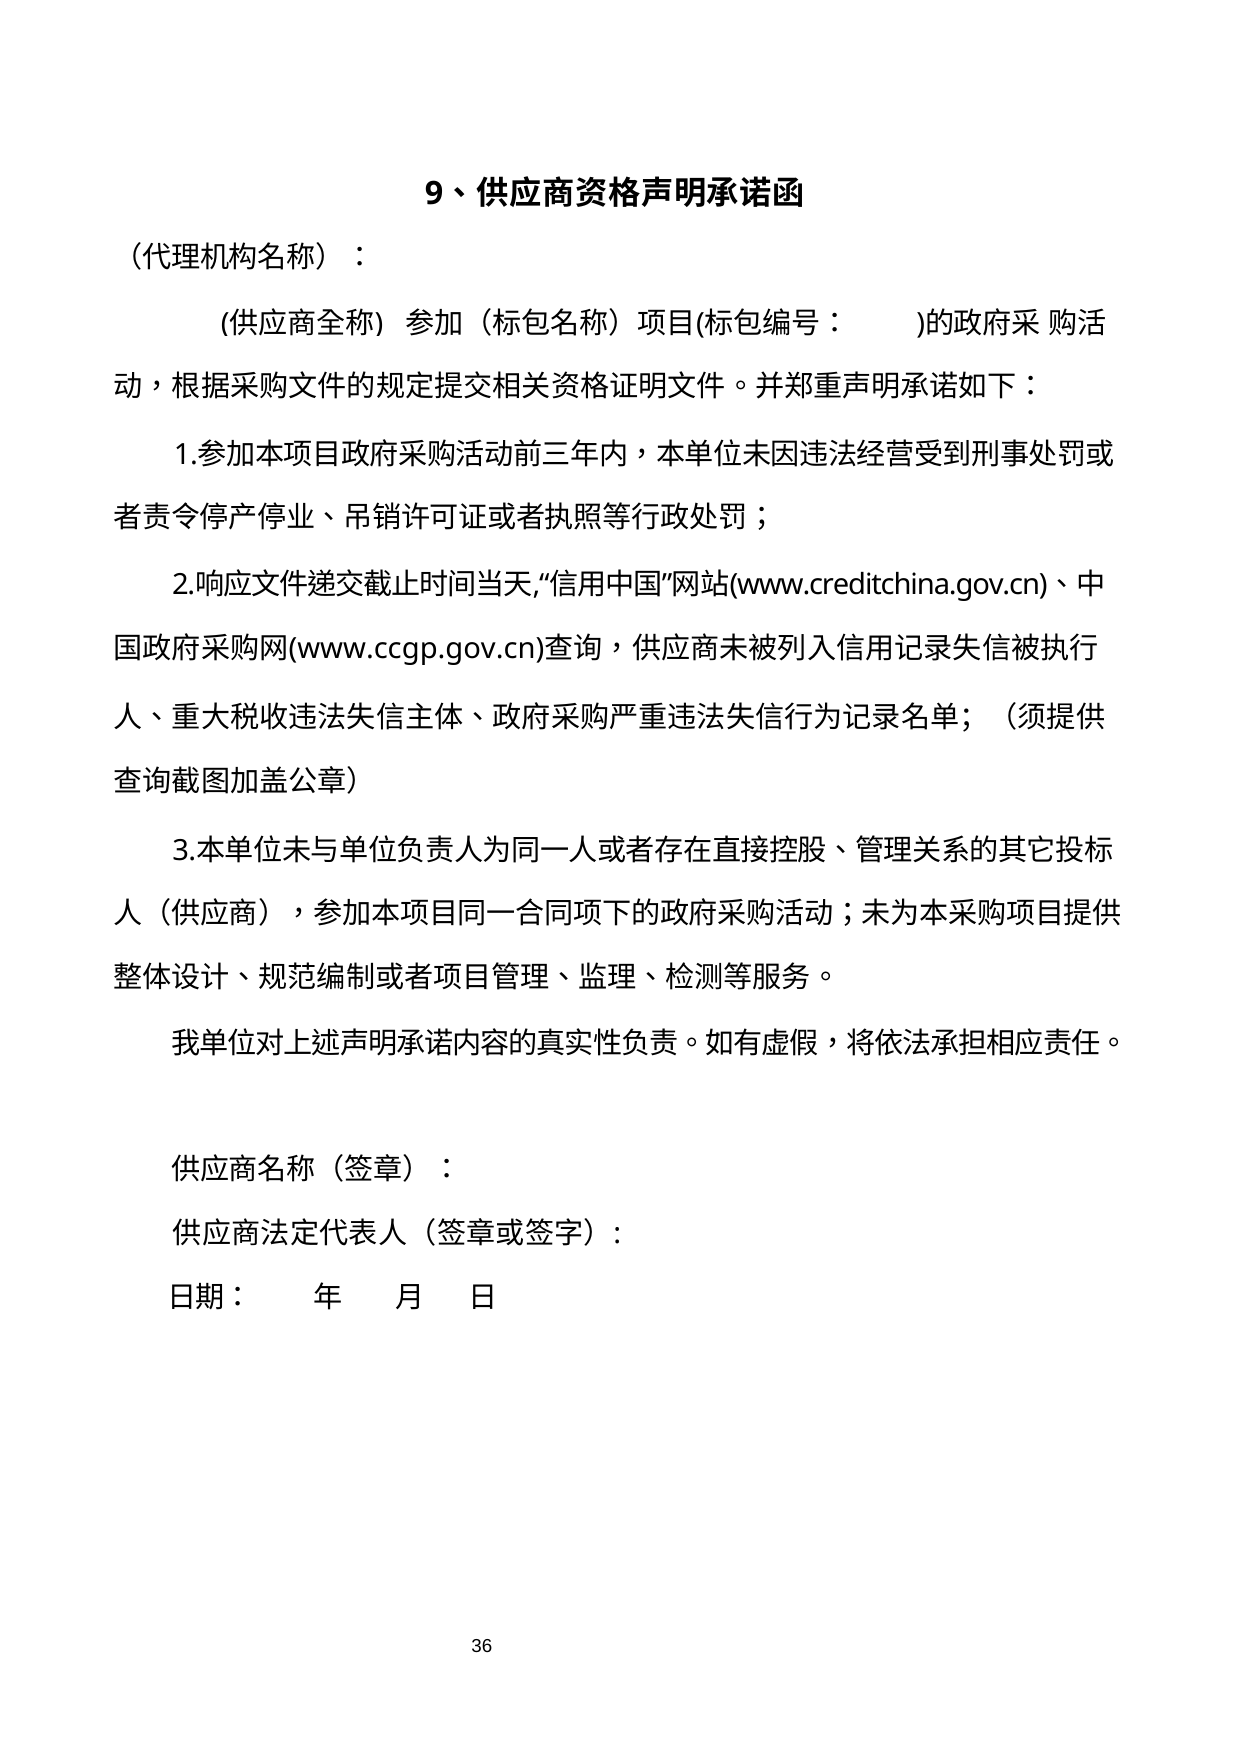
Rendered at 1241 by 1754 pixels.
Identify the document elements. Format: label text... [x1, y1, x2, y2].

text 供应商名称（签章）： [113, 1151, 1129, 1187]
text 1.参加本项目政府采购活动前三年内，本单位未因违法经营受到刑事处罚或 者责令停产停业、吊销许可证或者执照等行政处罚； [113, 433, 1129, 536]
text 我单位对上述声明承诺内容的真实性负责。如有虚假，将依法承担相应责任。 [113, 1025, 1129, 1061]
text 2.响应文件递交截止时间当天,“信用中国”网站(www.creditchina.gov.cn)、中国政府采购网(www.ccgp.gov.cn)查询，供应商未被列入信用记录失信被执行人、重大税收违法失信主体、政府采购严重违法失信行为记录名单；（须提供查询截图加盖公章） [113, 561, 1129, 800]
text 9、供应商资格声明承诺函 [424, 171, 1129, 212]
text （代理机构名称）： [113, 239, 1129, 275]
text (供应商全称) 参加（标包名称）项目(标包编号： )的政府采 购活动，根据采购文件的规定提交相关资格证明文件。并郑重声明承诺如下： [113, 303, 1129, 405]
text 日期： 年 月 日 [113, 1279, 1129, 1315]
text 3.本单位未与单位负责人为同一人或者存在直接控股、管理关系的其它投标 人（供应商），参加本项目同一合同项下的政府采购活动；未为本采购项目提供 整体设计、规范编制或者项目管理、监理、检测等服务。 [113, 829, 1129, 996]
text 供应商法定代表人（签章或签字）: [113, 1215, 1129, 1251]
